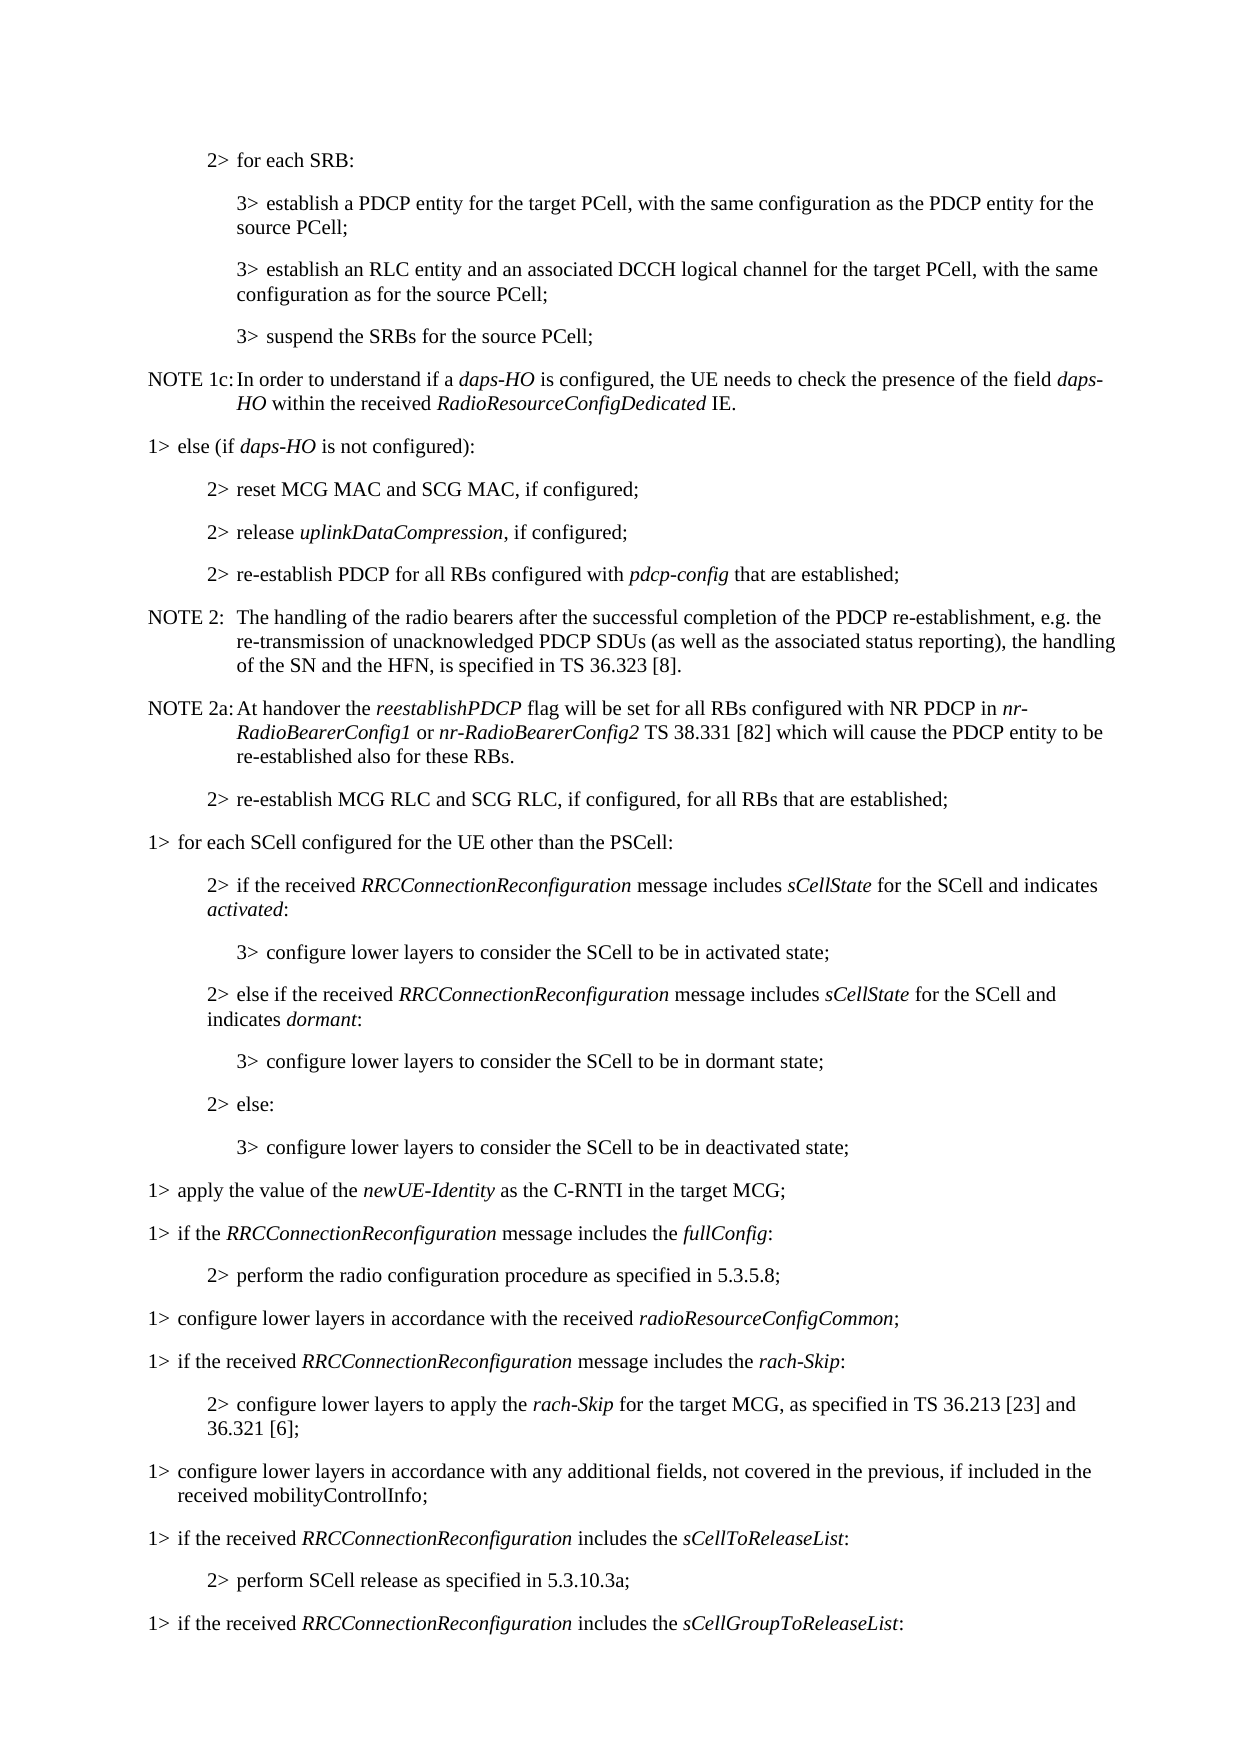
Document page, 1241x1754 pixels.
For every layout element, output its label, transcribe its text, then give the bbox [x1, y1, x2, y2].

text 3> configure lower layers to consider the SCell to be in dormant state; [236, 1049, 1122, 1073]
text NOTE 2a: At handover the reestablishPDCP flag will be set for all RBs configured with NR PDCP in nr-RadioBearerConfig1 or nr-RadioBearerConfig2 TS 38.331 [82] which will cause the PDCP entity to be re-established also for these RBs. [148, 696, 1122, 768]
text 2> release uplinkDataCompression, if configured; [207, 519, 1122, 544]
text 1> if the received RRCConnectionReconfiguration includes the sCellGroupToReleaseList: [148, 1611, 1122, 1635]
text 3> establish a PDCP entity for the target PCell, with the same configuration as the PDCP entity for the source PCell; [236, 191, 1122, 239]
text 1> for each SCell configured for the UE other than the PSCell: [148, 830, 1122, 854]
text 1> apply the value of the newUE-Identity as the C-RNTI in the target MCG; [148, 1178, 1122, 1202]
text 3> suspend the SRBs for the source PCell; [236, 324, 1122, 348]
text 1> if the received RRCConnectionReconfiguration includes the sCellToReleaseList: [148, 1526, 1122, 1549]
text 1> if the RRCConnectionReconfiguration message includes the fullConfig: [148, 1221, 1122, 1244]
text NOTE 2: The handling of the radio bearers after the successful completion of the PDCP re-establishment, e.g. the re-transmission of unacknowledged PDCP SDUs (as well as the associated status reporting), the handling of the SN and the HFN, is specified in TS 36.323 [8]. [148, 605, 1122, 677]
text 2> else if the received RRCConnectionReconfiguration message includes sCellState for the SCell and indicates dormant: [207, 982, 1122, 1031]
text 1> if the received RRCConnectionReconfiguration message includes the rach-Skip: [148, 1349, 1122, 1373]
text 1> else (if daps-HO is not configured): [148, 434, 1122, 458]
text 2> perform SCell release as specified in 5.3.10.3a; [207, 1568, 1122, 1592]
text 2> reset MCG MAC and SCG MAC, if configured; [207, 477, 1122, 501]
text 2> re-establish PDCP for all RBs configured with pdcp-config that are established; [207, 562, 1122, 586]
text 3> configure lower layers to consider the SCell to be in deactivated state; [236, 1135, 1122, 1159]
text 3> configure lower layers to consider the SCell to be in activated state; [236, 939, 1122, 964]
text 2> for each SRB: [207, 148, 1122, 172]
text 2> if the received RRCConnectionReconfiguration message includes sCellState for the SCell and indicates activated: [207, 873, 1122, 921]
text 1> configure lower layers in accordance with any additional fields, not covered in the previous, if included in the received mobilityControlInfo; [148, 1459, 1122, 1507]
text 2> perform the radio configuration procedure as specified in 5.3.5.8; [207, 1263, 1122, 1287]
text NOTE 1c: In order to understand if a daps-HO is configured, the UE needs to check the presence of the field daps-HO within the received RadioResourceConfigDedicated IE. [148, 367, 1122, 415]
text 2> else: [207, 1092, 1122, 1116]
text 2> configure lower layers to apply the rach-Skip for the target MCG, as specified in TS 36.213 [23] and 36.321 [6]; [207, 1392, 1122, 1440]
text 1> configure lower layers in accordance with the received radioResourceConfigCommon; [148, 1306, 1122, 1330]
text 2> re-establish MCG RLC and SCG RLC, if configured, for all RBs that are established; [207, 787, 1122, 811]
text 3> establish an RLC entity and an associated DCCH logical channel for the target PCell, with the same configuration as for the source PCell; [236, 257, 1122, 306]
